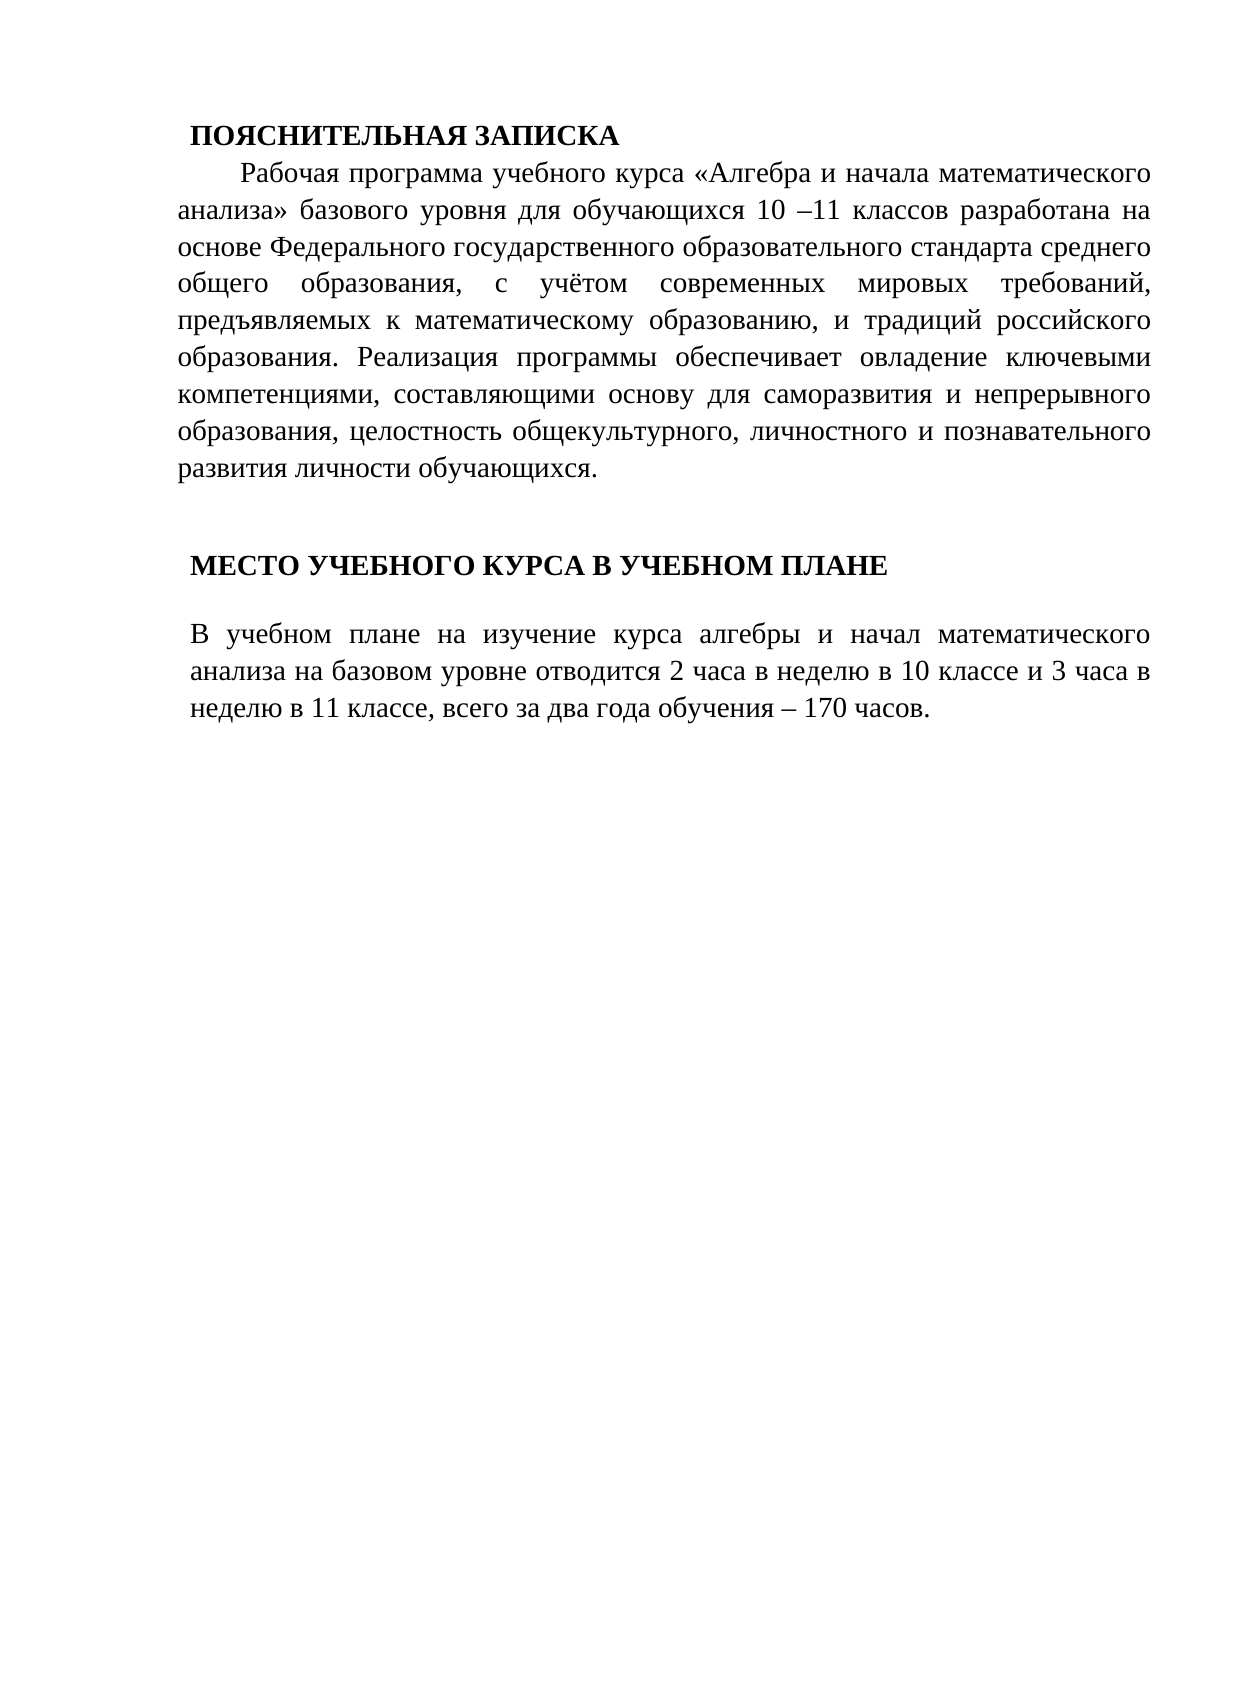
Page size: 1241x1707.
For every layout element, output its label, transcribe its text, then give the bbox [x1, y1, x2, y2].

text Рабочая программа учебного курса «Алгебра и начала математического анализа» базового уровня для обучающихся 10 –11 классов разработана на основе Федерального государственного образовательного стандарта среднего общего образования, с учётом современных мировых требований, предъявляемых к математическому образованию, и традиций российского образования. Реализация программы обеспечивает овладение ключевыми компетенциями, составляющими основу для саморазвития и непрерывного образования, целостность общекультурного, личностного и познавательного развития личности обучающихся. [177, 155, 1152, 483]
text МЕСТО УЧЕБНОГО КУРСА В УЧЕБНОМ ПЛАНЕ [190, 548, 1152, 582]
text В учебном плане на изучение курса алгебры и начал математического анализа на базовом уровне отводится 2 часа в неделю в 10 классе и 3 часа в неделю в 11 классе, всего за два года обучения – 170 часов. [190, 616, 1152, 723]
text ПОЯСНИТЕЛЬНАЯ ЗАПИСКА [190, 118, 1152, 152]
